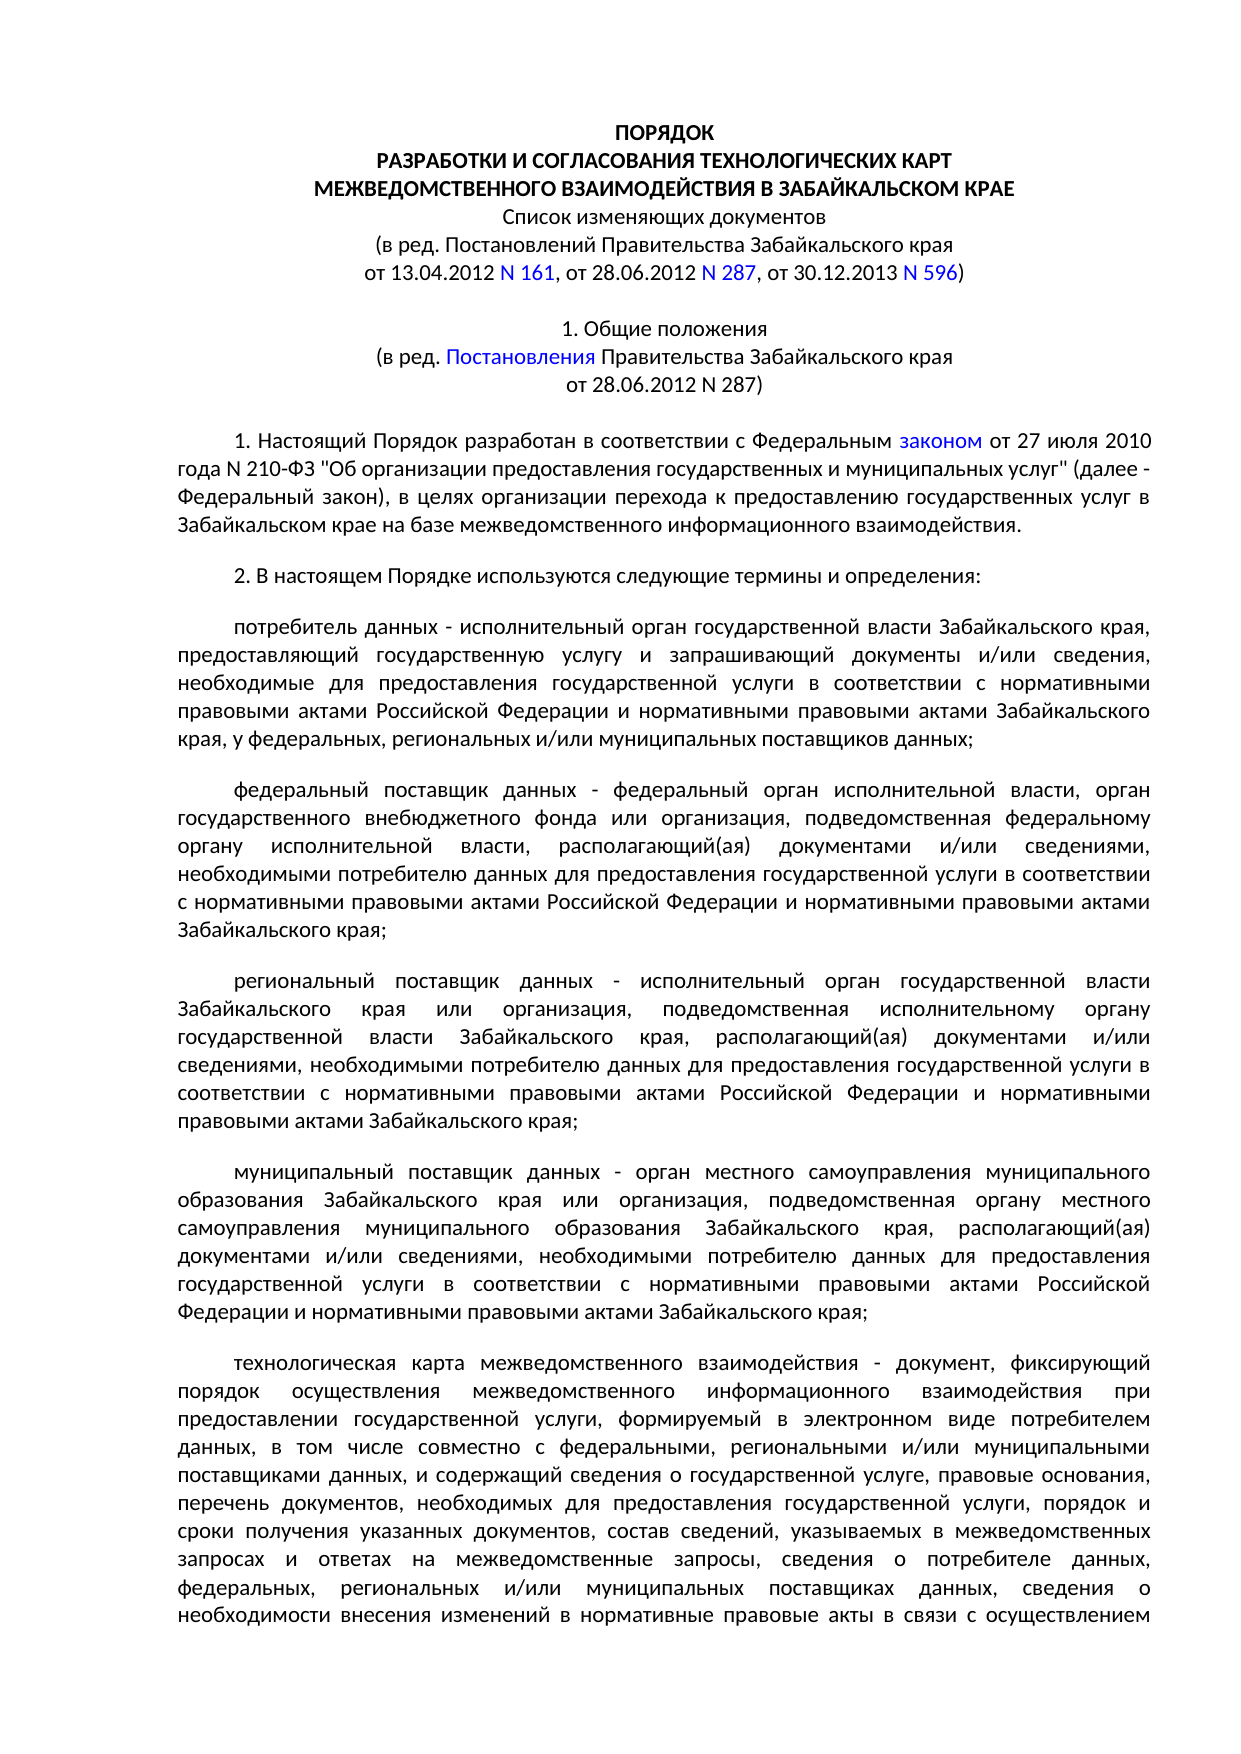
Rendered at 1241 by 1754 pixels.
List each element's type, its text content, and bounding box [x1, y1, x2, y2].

title РАЗРАБОТКИ И СОГЛАСОВАНИЯ ТЕХНОЛОГИЧЕСКИХ КАРТ [177, 146, 1152, 174]
text федеральный поставщик данных - федеральный орган исполнительной власти, орган государственного внебюджетного фонда или организация, подведомственная федеральному органу исполнительной власти, располагающий(ая) документами и/или сведениями, необходимыми потребителю данных для предоставления государственной услуги в соответствии с нормативными правовыми актами Российской Федерации и нормативными правовыми актами Забайкальского края; [177, 775, 1152, 943]
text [177, 1348, 1152, 1629]
text Список изменяющих документов [177, 202, 1152, 230]
text 1. Настоящий Порядок разработан в соответствии с Федеральным законом от 27 июля 2010 года N 210-ФЗ "Об организации предоставления государственных и муниципальных услуг" (далее - Федеральный закон), в целях организации перехода к предоставлению государственных услуг в Забайкальском крае на базе межведомственного информационного взаимодействия. [177, 426, 1152, 538]
text от 28.06.2012 N 287) [177, 370, 1152, 398]
text (в ред. Постановления Правительства Забайкальского края [177, 342, 1152, 370]
text (в ред. Постановлений Правительства Забайкальского края [177, 230, 1152, 258]
text муниципальный поставщик данных - орган местного самоуправления муниципального образования Забайкальского края или организация, подведомственная органу местного самоуправления муниципального образования Забайкальского края, располагающий(ая) документами и/или сведениями, необходимыми потребителю данных для предоставления государственной услуги в соответствии с нормативными правовыми актами Российской Федерации и нормативными правовыми актами Забайкальского края; [177, 1157, 1152, 1326]
text региональный поставщик данных - исполнительный орган государственной власти Забайкальского края или организация, подведомственная исполнительному органу государственной власти Забайкальского края, располагающий(ая) документами и/или сведениями, необходимыми потребителю данных для предоставления государственной услуги в соответствии с нормативными правовыми актами Российской Федерации и нормативными правовыми актами Забайкальского края; [177, 966, 1152, 1134]
title МЕЖВЕДОМСТВЕННОГО ВЗАИМОДЕЙСТВИЯ В ЗАБАЙКАЛЬСКОМ КРАЕ [177, 174, 1152, 202]
text от 13.04.2012 N 161, от 28.06.2012 N 287, от 30.12.2013 N 596) [177, 258, 1152, 286]
title ПОРЯДОК [177, 118, 1152, 146]
text потребитель данных - исполнительный орган государственной власти Забайкальского края, предоставляющий государственную услугу и запрашивающий документы и/или сведения, необходимые для предоставления государственной услуги в соответствии с нормативными правовыми актами Российской Федерации и нормативными правовыми актами Забайкальского края, у федеральных, региональных и/или муниципальных поставщиков данных; [177, 612, 1152, 752]
text 1. Общие положения [177, 314, 1152, 342]
text 2. В настоящем Порядке используются следующие термины и определения: [177, 561, 1152, 589]
